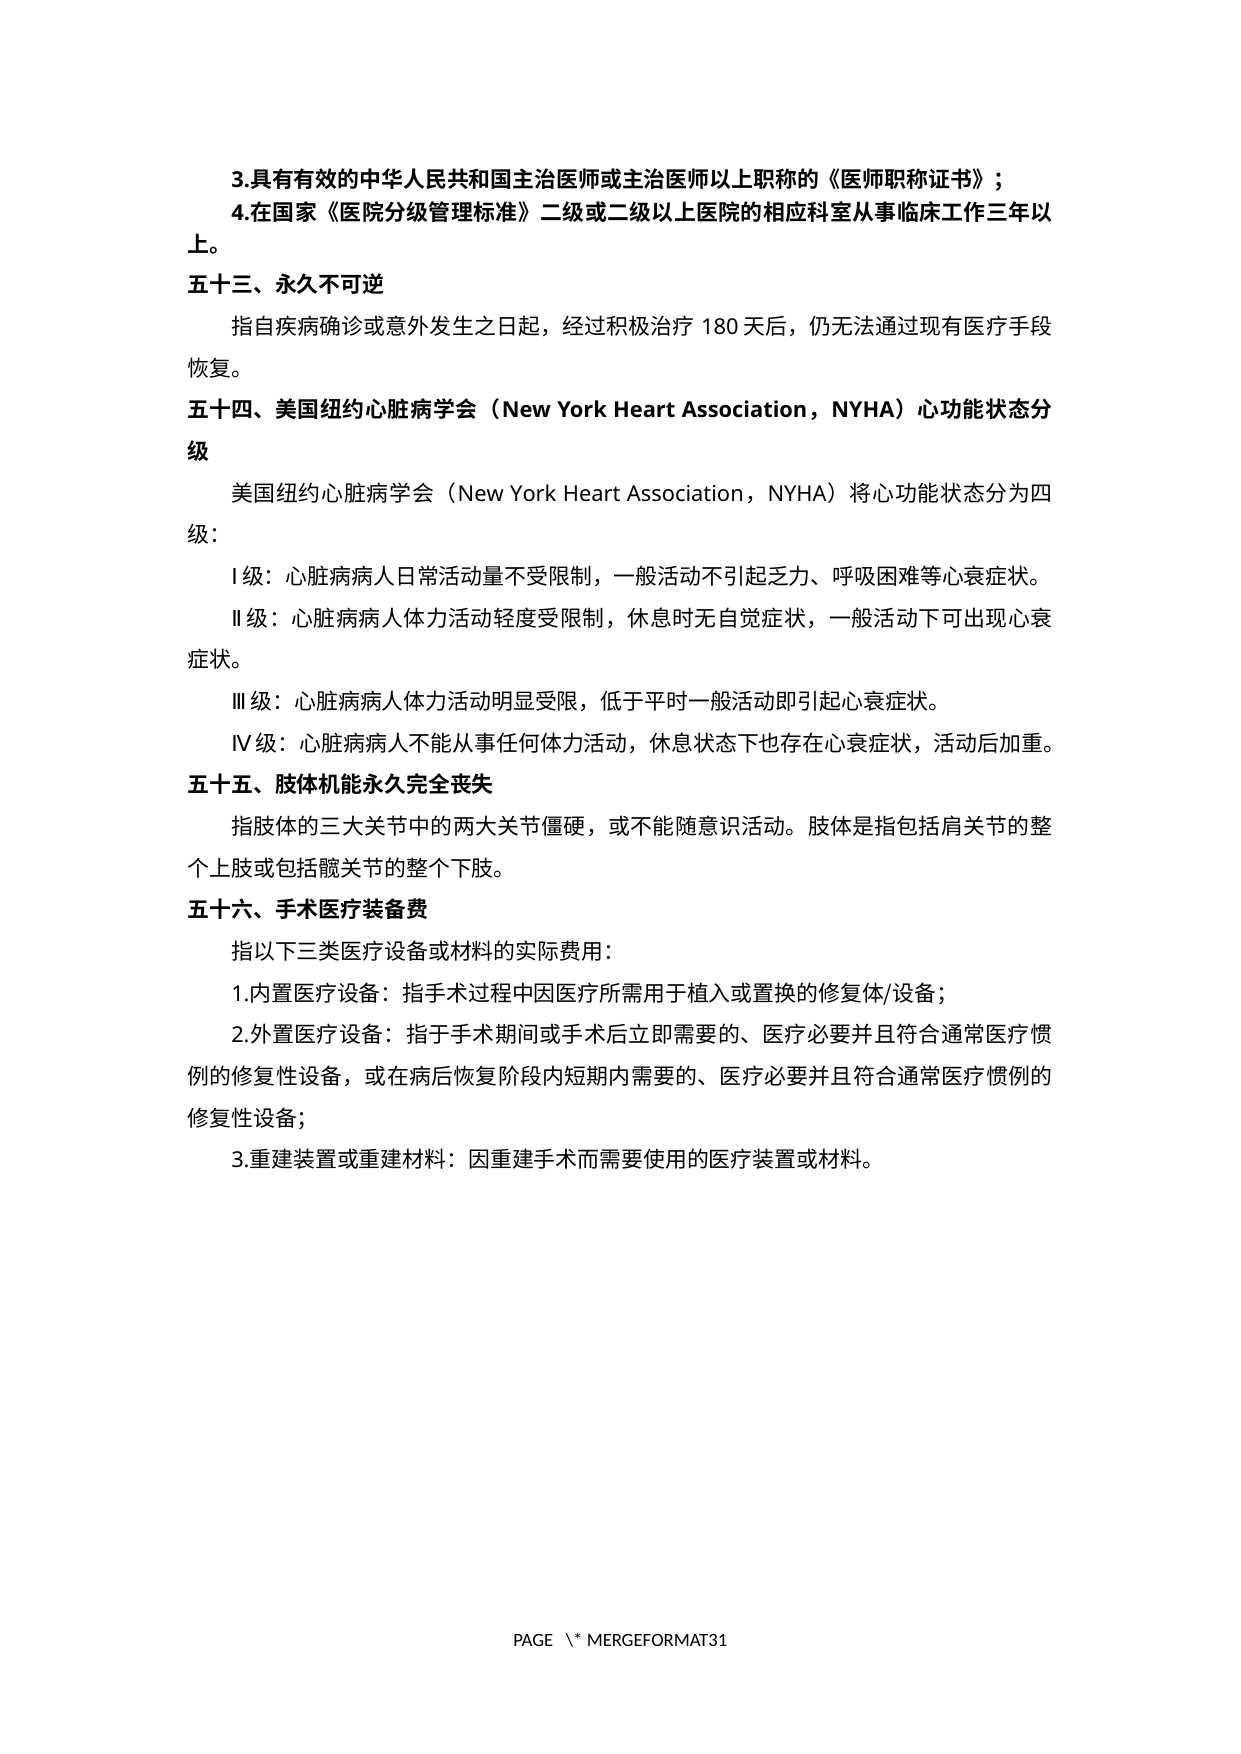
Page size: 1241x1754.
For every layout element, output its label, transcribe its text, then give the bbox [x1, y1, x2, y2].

text Ⅰ级：心脏病病人日常活动量不受限制，一般活动不引起乏力、呼吸困难等心衰症状。 [187, 551, 1053, 593]
text 指以下三类医疗设备或材料的实际费用： [187, 926, 1053, 968]
subtitle 肢体机能永久完全丧失 [187, 759, 1053, 801]
text Ⅳ级：心脏病病人不能从事任何体力活动，休息状态下也存在心衰症状，活动后加重。 [187, 718, 1053, 759]
text 3.重建装置或重建材料：因重建手术而需要使用的医疗装置或材料。 [187, 1134, 1053, 1176]
subtitle 美国纽约心脏病学会（New York Heart Association，NYHA）心功能状态分级 [187, 384, 1053, 468]
list 3.具有有效的中华人民共和国主治医师或主治医师以上职称的《医师职称证书》； [187, 162, 1053, 194]
text 2.外置医疗设备：指于手术期间或手术后立即需要的、医疗必要并且符合通常医疗惯例的修复性设备，或在病后恢复阶段内短期内需要的、医疗必要并且符合通常医疗惯例的修复性设备； [187, 1009, 1053, 1134]
subtitle 手术医疗装备费 [187, 884, 1053, 926]
text 美国纽约心脏病学会（New York Heart Association，NYHA）将心功能状态分为四级： [187, 468, 1053, 551]
text 指自疾病确诊或意外发生之日起，经过积极治疗180天后，仍无法通过现有医疗手段恢复。 [187, 301, 1053, 384]
text Ⅲ级：心脏病病人体力活动明显受限，低于平时一般活动即引起心衰症状。 [187, 676, 1053, 718]
text Ⅱ级：心脏病病人体力活动轻度受限制，休息时无自觉症状，一般活动下可出现心衰症状。 [187, 593, 1053, 676]
text 4.在国家《医院分级管理标准》二级或二级以上医院的相应科室从事临床工作三年以上。 [187, 194, 1053, 259]
text 指肢体的三大关节中的两大关节僵硬，或不能随意识活动。肢体是指包括肩关节的整个上肢或包括髋关节的整个下肢。 [187, 801, 1053, 884]
text 1.内置医疗设备：指手术过程中因医疗所需用于植入或置换的修复体/设备； [187, 968, 1053, 1009]
subtitle 永久不可逆 [187, 259, 1053, 301]
